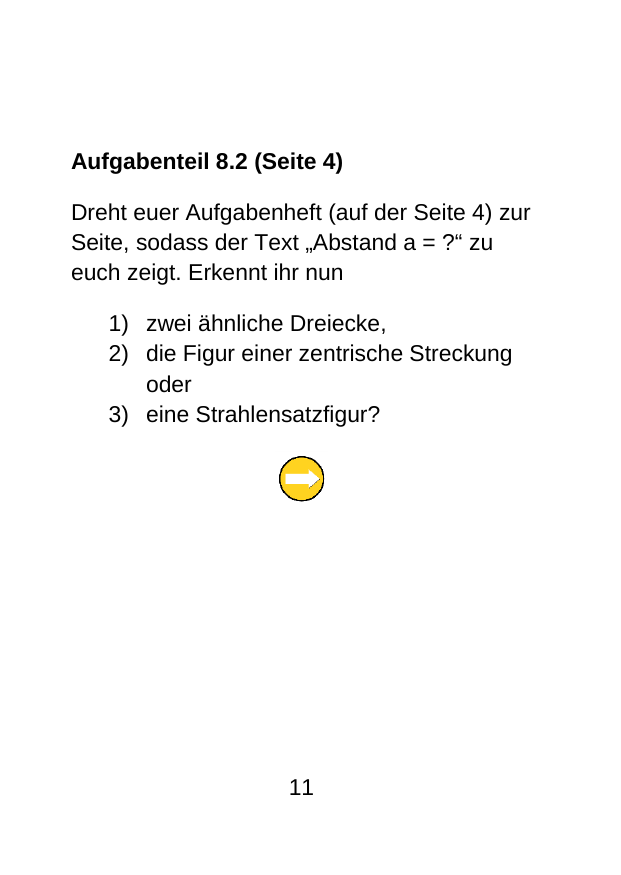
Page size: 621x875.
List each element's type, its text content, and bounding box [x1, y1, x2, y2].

list zwei ähnliche Dreiecke, [108, 310, 531, 337]
list die Figur einer zentrische Streckung oder [108, 340, 531, 397]
list eine Strahlensatzfigur? [108, 401, 531, 427]
picture [274, 451, 328, 505]
text Dreht euer Aufgabenheft (auf der Seite 4) zur Seite, sodass der Text „Abstand a = ?“ zu euch zeigt. Erkennt ihr nun [71, 199, 531, 286]
text Aufgabenteil 8.2 (Seite 4) [71, 148, 531, 174]
